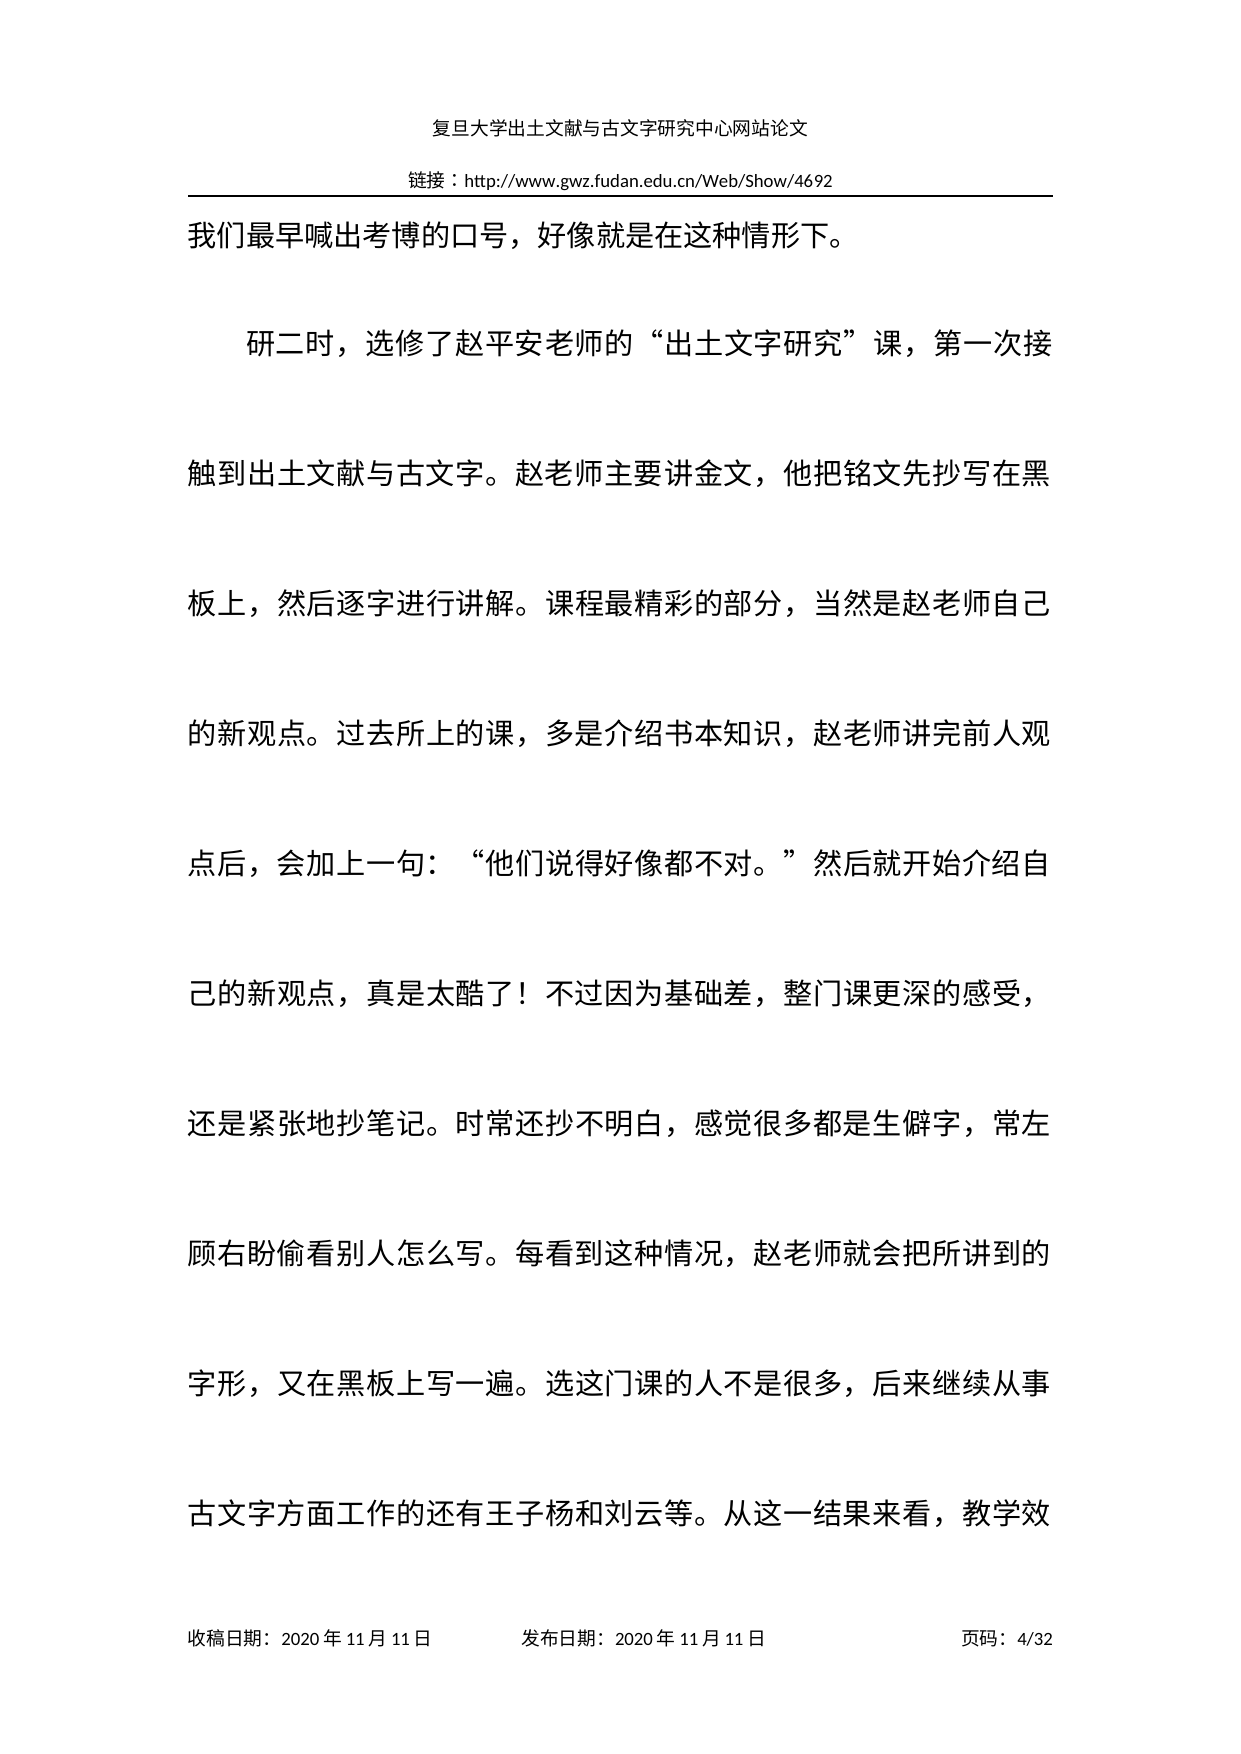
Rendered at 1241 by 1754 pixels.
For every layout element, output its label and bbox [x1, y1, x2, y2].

text [187, 309, 1053, 1544]
text [187, 202, 1053, 267]
